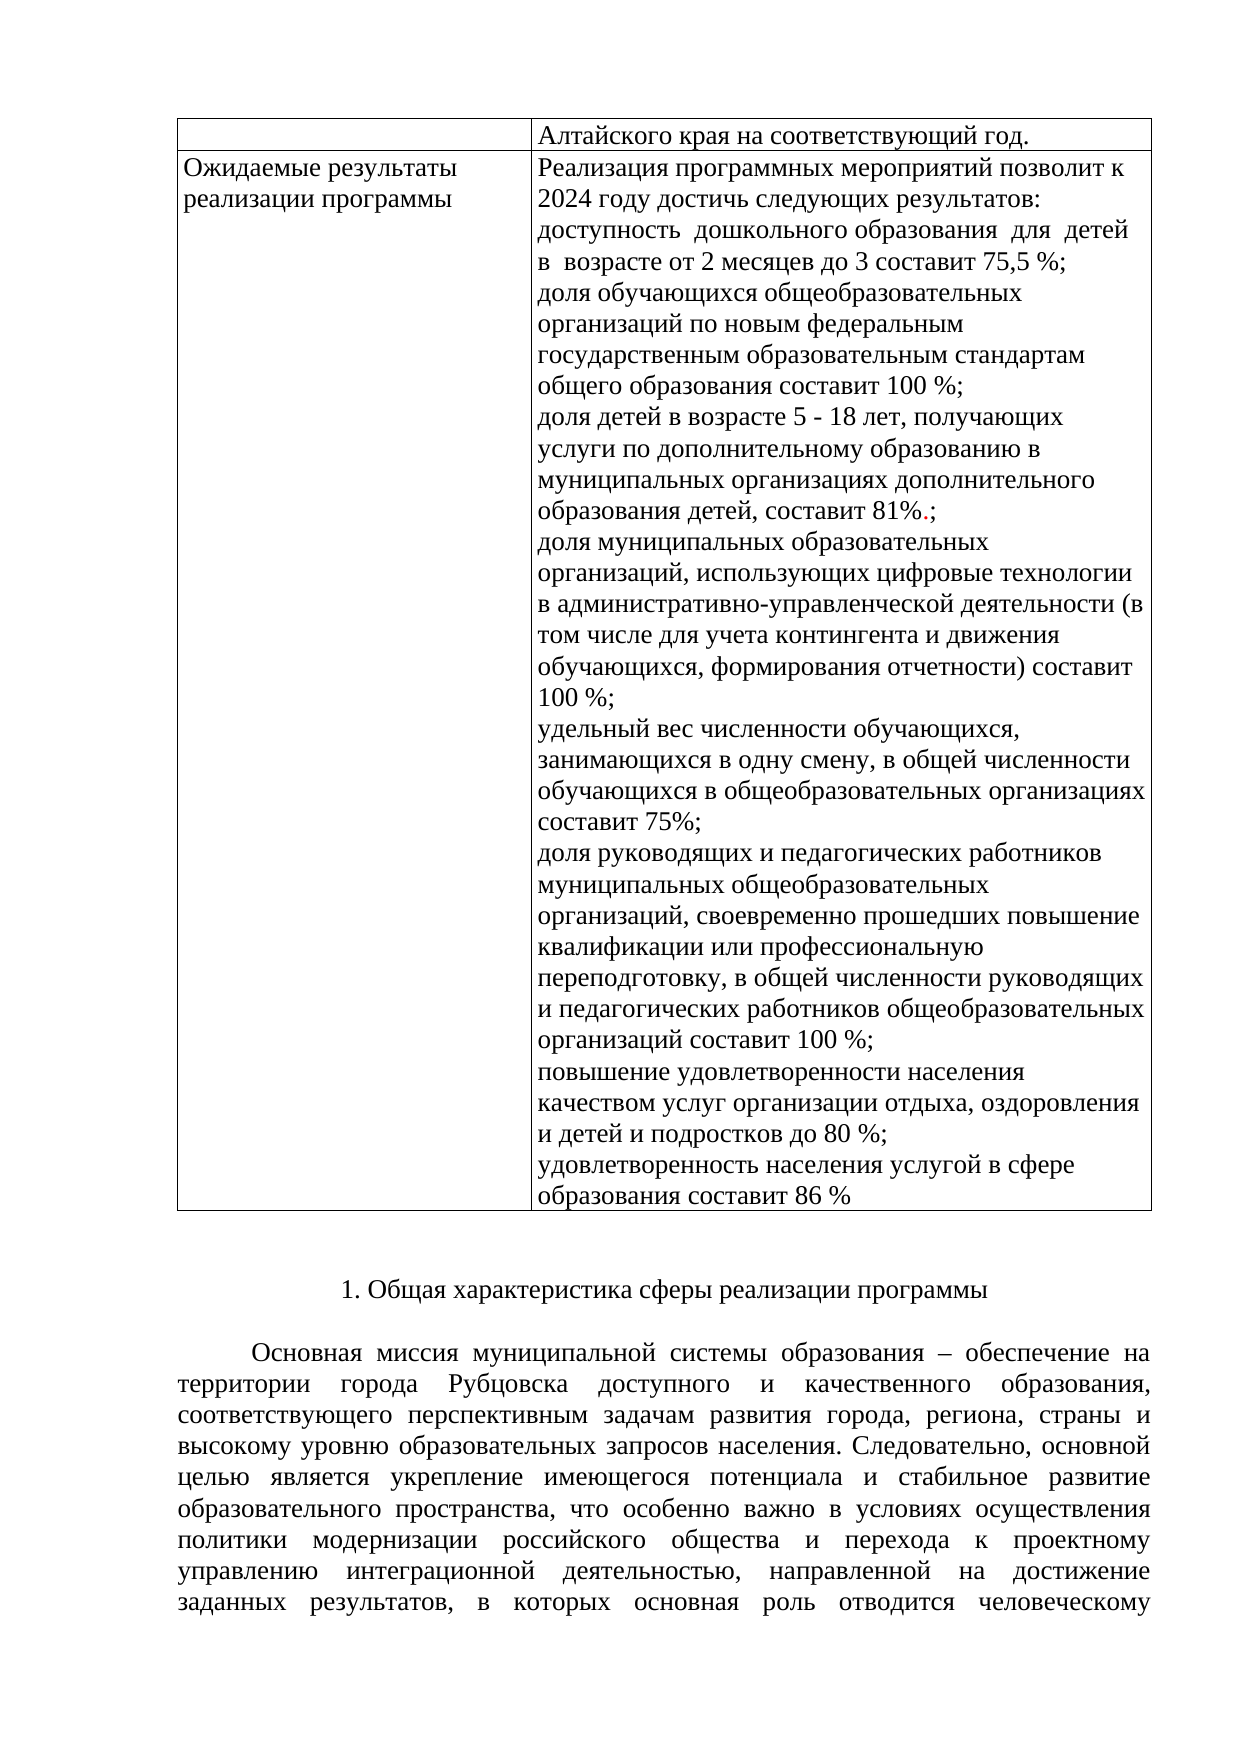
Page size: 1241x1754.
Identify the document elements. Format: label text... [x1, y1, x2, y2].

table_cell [178, 119, 531, 150]
table_cell Реализация программных мероприятий позволит к 2024 году достичь следующих результатов: доступность дошкольного образования для детей в возрасте от 2 месяцев до 3 составит 75,5 %; доля обучающихся общеобразовательных организаций по новым федеральным государственным образовательным стандартам общего образования составит 100 %; доля детей в возрасте 5 - 18 лет, получающих услуги по дополнительному образованию в муниципальных организациях дополнительного образования детей, составит 81%.; доля муниципальных образовательных организаций, использующих цифровые технологии в административно-управленческой деятельности (в том числе для учета контингента и движения обучающихся, формирования отчетности) составит 100 %; удельный вес численности обучающихся, занимающихся в одну смену, в общей численности обучающихся в общеобразовательных организациях составит 75%; доля руководящих и педагогических работников муниципальных общеобразовательных организаций, своевременно прошедших повышение квалификации или профессиональную переподготовку, в общей численности руководящих и педагогических работников общеобразовательных организаций составит 100 %; повышение удовлетворенности населения качеством услуг организации отдыха, оздоровления и детей и подростков до 80 %; удовлетворенность населения услугой в сфере образования составит 86 % [532, 151, 1151, 1210]
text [177, 1336, 1152, 1616]
text 1. Общая характеристика сферы реализации программы [177, 1274, 1152, 1305]
table_cell Ожидаемые результаты реализации программы [178, 151, 531, 1210]
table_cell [532, 119, 1151, 150]
